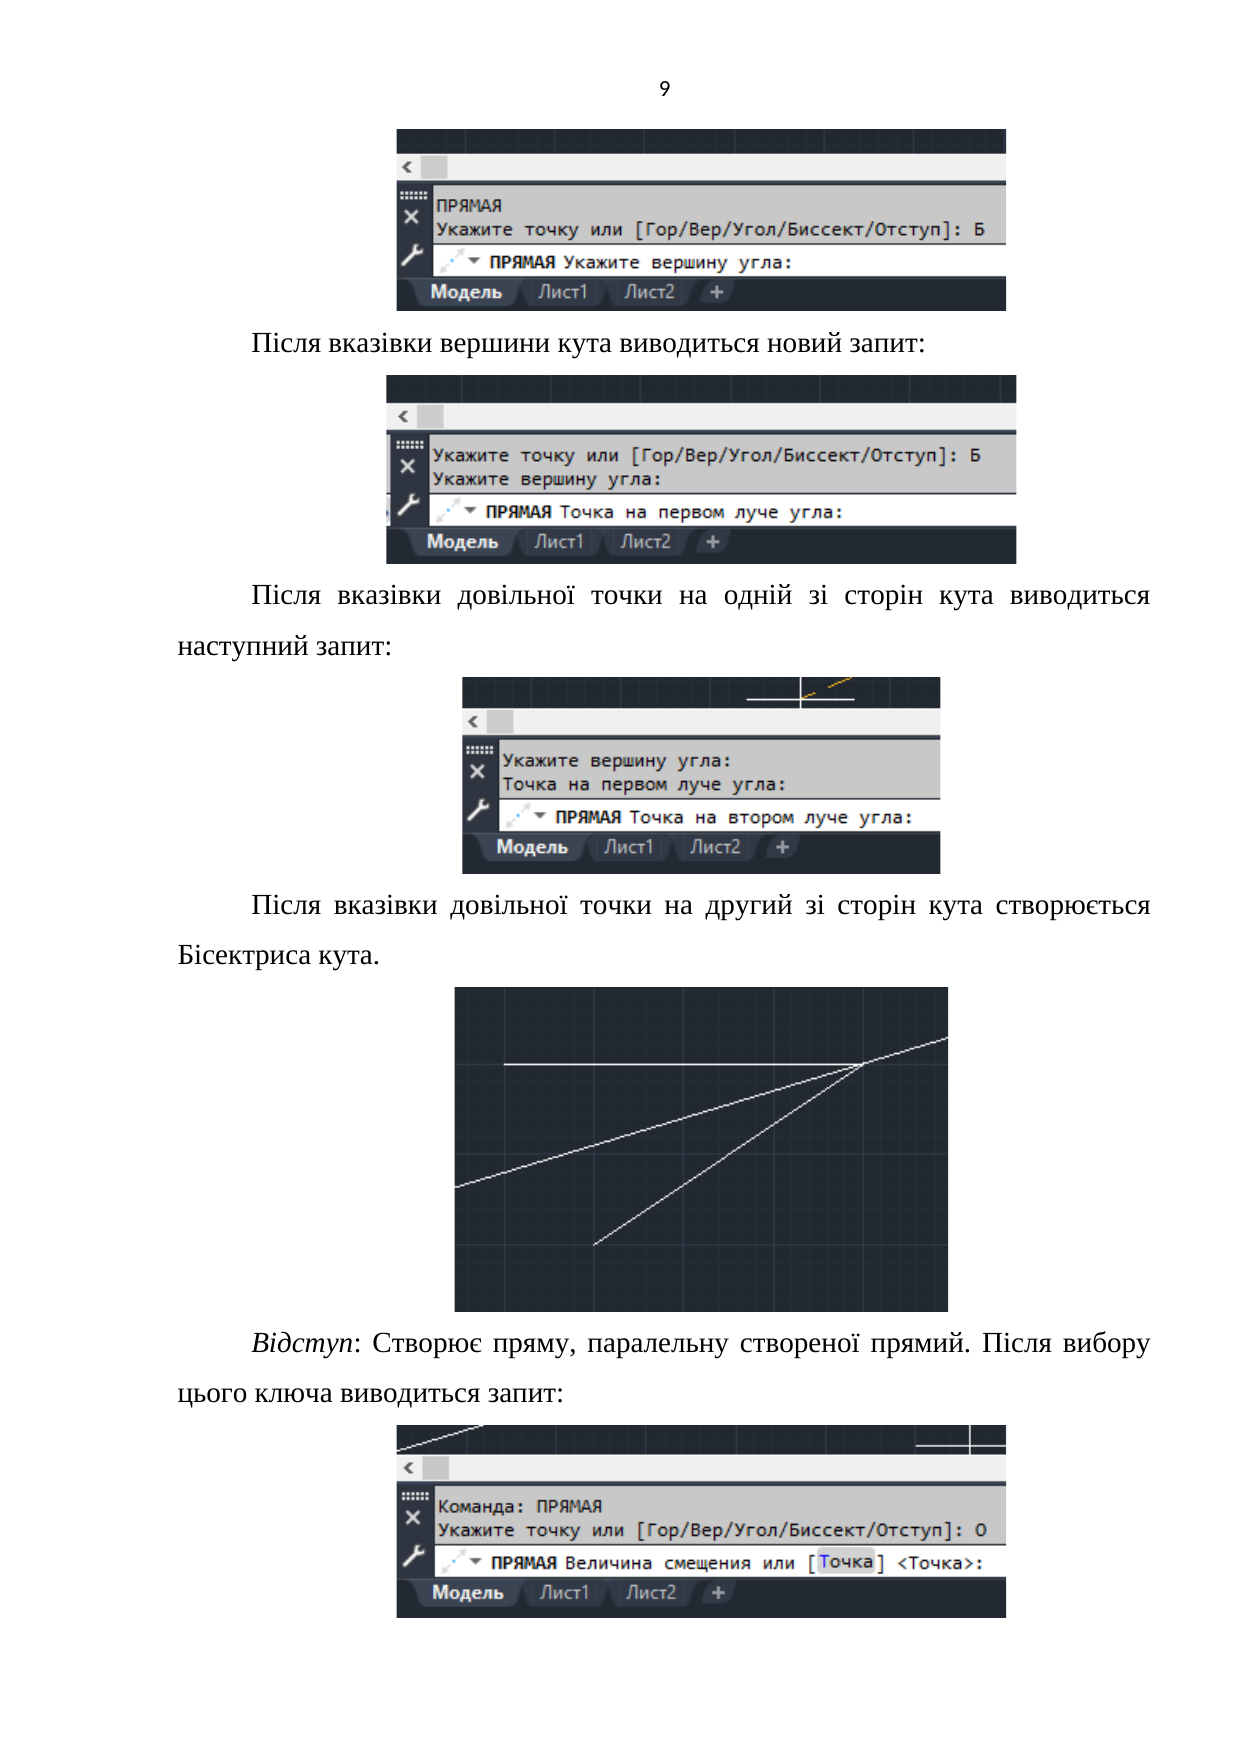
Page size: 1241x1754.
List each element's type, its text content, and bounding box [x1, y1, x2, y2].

picture [462, 677, 941, 874]
picture [396, 1425, 1007, 1618]
picture [454, 987, 949, 1312]
text Після вказівки вершини кута виводиться новий запит: [177, 325, 1152, 358]
text Відступ: Створює пряму, паралельну створеної прямий. Після вибору цього ключа виводиться запит: [177, 1325, 1152, 1409]
picture [386, 375, 1017, 564]
text Після вказівки довільної точки на одній зі сторін кута виводиться наступний запит: [177, 577, 1152, 661]
text Після вказівки довільної точки на другий зі сторін кута створюється Бісектриса кута. [177, 887, 1152, 971]
picture [396, 129, 1007, 311]
